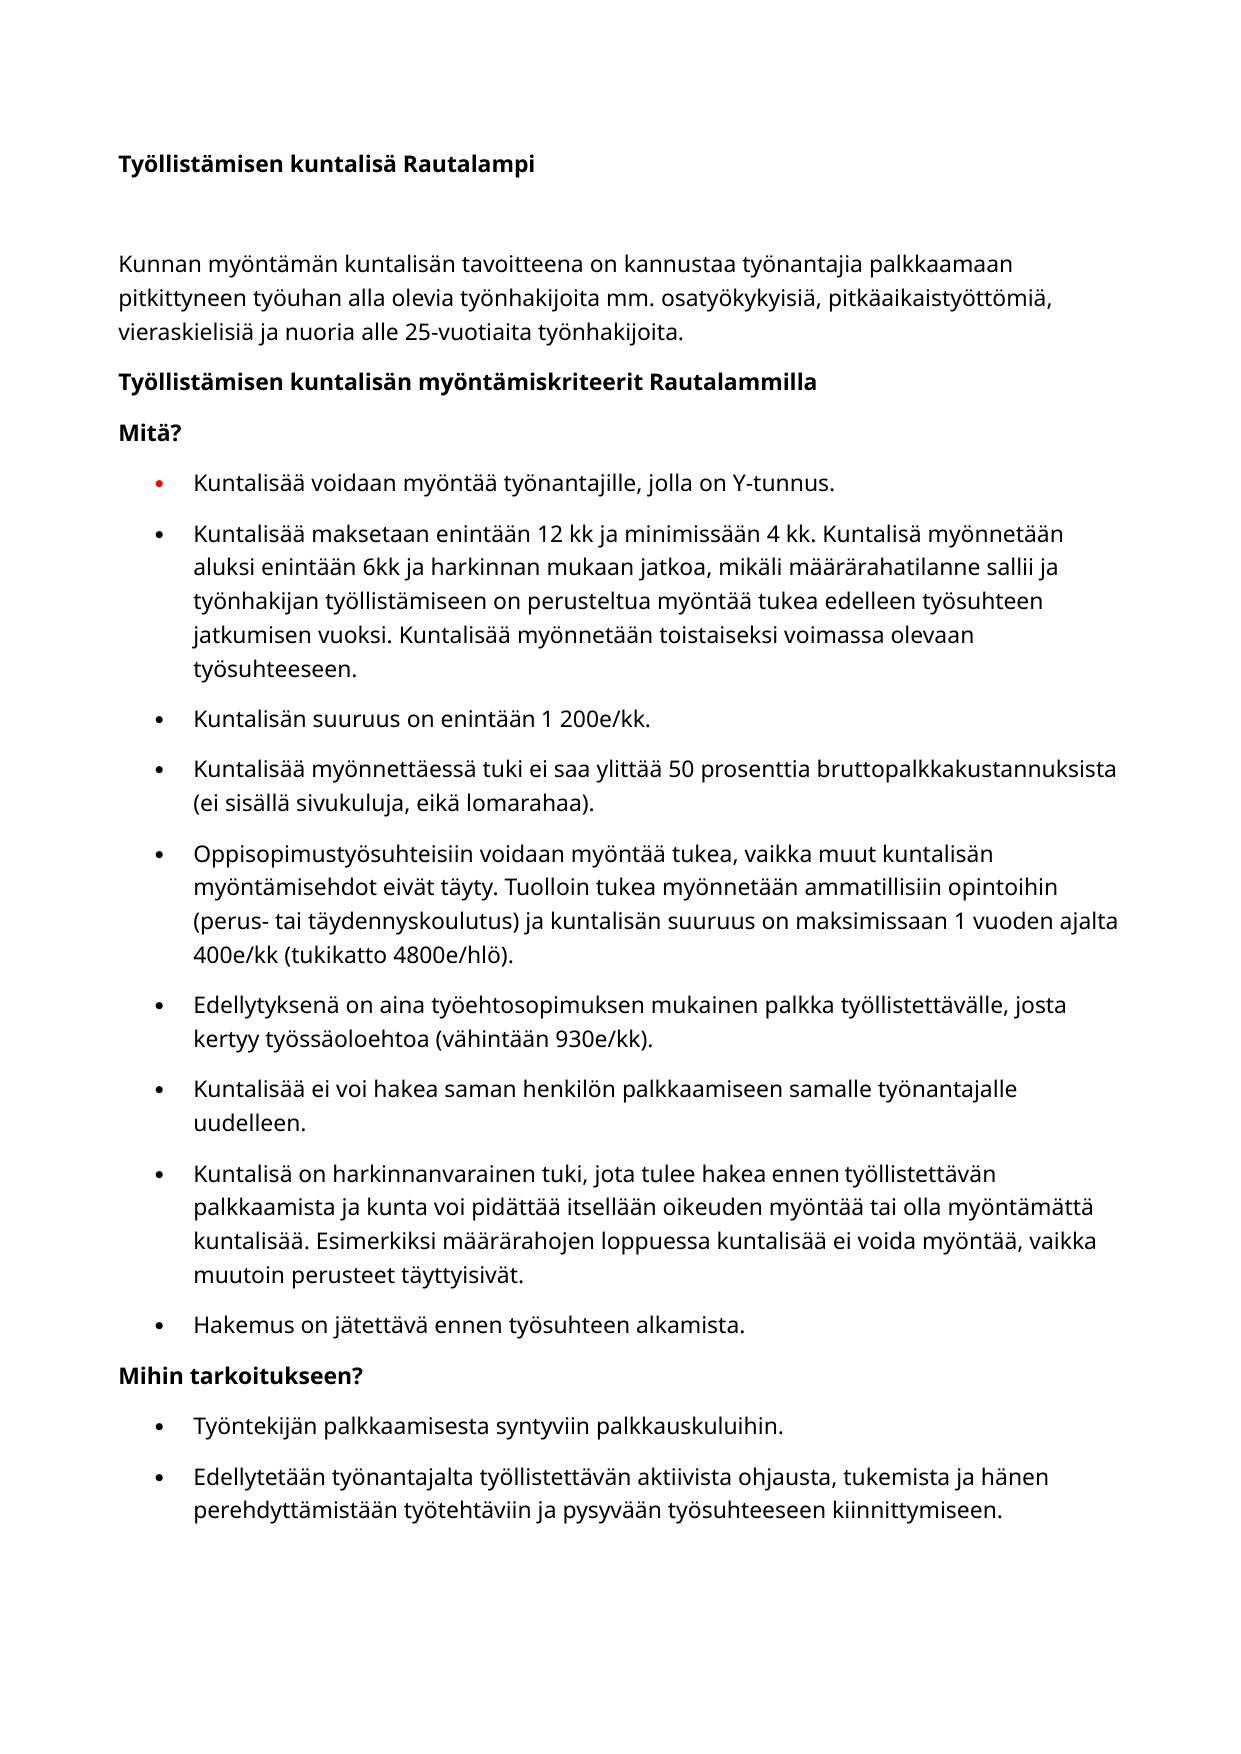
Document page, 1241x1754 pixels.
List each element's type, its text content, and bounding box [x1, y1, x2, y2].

list Kuntalisää ei voi hakea saman henkilön palkkaamiseen samalle työnantajalle uudelleen. [156, 1073, 1122, 1138]
list Edellytyksenä on aina työehtosopimuksen mukainen palkka työllistettävälle, josta kertyy työssäoloehtoa (vähintään 930e/kk). [156, 989, 1122, 1054]
text Kunnan myöntämän kuntalisän tavoitteena on kannustaa työnantajia palkkaamaan pitkittyneen työuhan alla olevia työnhakijoita mm. osatyökykyisiä, pitkäaikaistyöttömiä, vieraskielisiä ja nuoria alle 25-vuotiaita työnhakijoita. [118, 248, 1122, 347]
text Työllistämisen kuntalisän myöntämiskriteerit Rautalammilla [118, 366, 1122, 398]
text Mihin tarkoitukseen? [118, 1360, 1122, 1391]
list Edellytetään työnantajalta työllistettävän aktiivista ohjausta, tukemista ja hänen perehdyttämistään työtehtäviin ja pysyvään työsuhteeseen kiinnittymiseen. [156, 1461, 1122, 1526]
text Työllistämisen kuntalisä Rautalampi [118, 148, 1122, 179]
list Hakemus on jätettävä ennen työsuhteen alkamista. [156, 1309, 1122, 1341]
list Kuntalisää voidaan myöntää työnantajille, jolla on Y-tunnus. [156, 467, 1122, 498]
list Kuntalisä on harkinnanvarainen tuki, jota tulee hakea ennen työllistettävän palkkaamista ja kunta voi pidättää itsellään oikeuden myöntää tai olla myöntämättä kuntalisää. Esimerkiksi määrärahojen loppuessa kuntalisää ei voida myöntää, vaikka muutoin perusteet täyttyisivät. [156, 1158, 1122, 1290]
list Työntekijän palkkaamisesta syntyviin palkkauskuluihin. [156, 1410, 1122, 1441]
list Oppisopimustyösuhteisiin voidaan myöntää tukea, vaikka muut kuntalisän myöntämisehdot eivät täyty. Tuolloin tukea myönnetään ammatillisiin opintoihin (perus- tai täydennyskoulutus) ja kuntalisän suuruus on maksimissaan 1 vuoden ajalta 400e/kk (tukikatto 4800e/hlö). [156, 838, 1122, 970]
text Mitä? [118, 417, 1122, 448]
list Kuntalisää maksetaan enintään 12 kk ja minimissään 4 kk. Kuntalisä myönnetään aluksi enintään 6kk ja harkinnan mukaan jatkoa, mikäli määrärahatilanne sallii ja työnhakijan työllistämiseen on perusteltua myöntää tukea edelleen työsuhteen jatkumisen vuoksi. Kuntalisää myönnetään toistaiseksi voimassa olevaan työsuhteeseen. [156, 518, 1122, 684]
list Kuntalisän suuruus on enintään 1 200e/kk. [156, 703, 1122, 734]
list Kuntalisää myönnettäessä tuki ei saa ylittää 50 prosenttia bruttopalkkakustannuksista (ei sisällä sivukuluja, eikä lomarahaa). [156, 753, 1122, 818]
